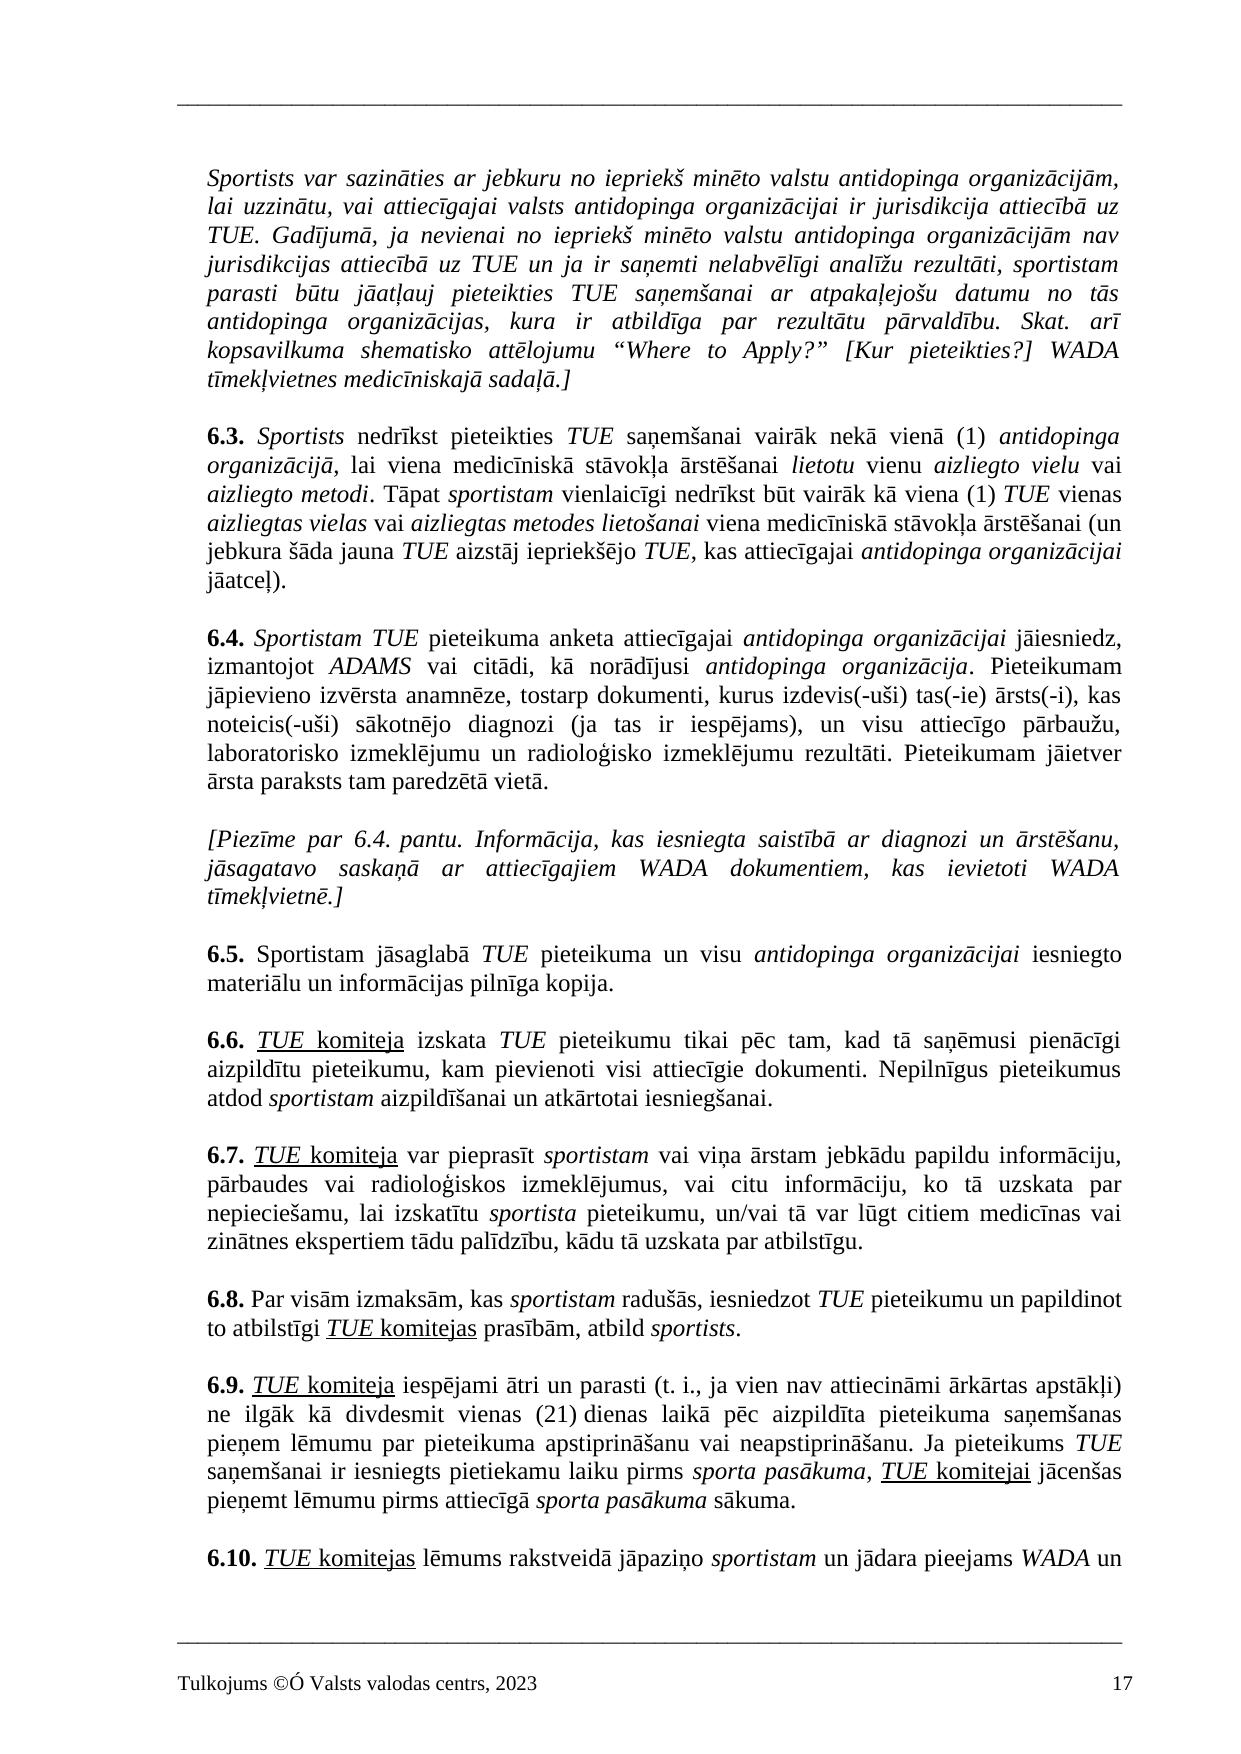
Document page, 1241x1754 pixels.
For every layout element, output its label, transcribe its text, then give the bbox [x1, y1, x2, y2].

text 6.5. Sportistam jāsaglabā TUE pieteikuma un visu antidopinga organizācijai iesniegto materiālu un informācijas pilnīga kopija. [207, 939, 1122, 996]
text 6.7. TUE komiteja var pieprasīt sportistam vai viņa ārstam jebkādu papildu informāciju, pārbaudes vai radioloģiskos izmeklējumus, vai citu informāciju, ko tā uzskata par nepieciešamu, lai izskatītu sportista pieteikumu, un/vai tā var lūgt citiem medicīnas vai zinātnes ekspertiem tādu palīdzību, kādu tā uzskata par atbilstīgu. [207, 1140, 1122, 1255]
text [Piezīme par 6.4. pantu. Informācija, kas iesniegta saistībā ar diagnozi un ārstēšanu, jāsagatavo saskaņā ar attiecīgajiem WADA dokumentiem, kas ievietoti WADA tīmekļvietnē.] [207, 824, 1122, 910]
text 6.4. Sportistam TUE pieteikuma anketa attiecīgajai antidopinga organizācijai jāiesniedz, izmantojot ADAMS vai citādi, kā norādījusi antidopinga organizācija. Pieteikumam jāpievieno izvērsta anamnēze, tostarp dokumenti, kurus izdevis(-uši) tas(-ie) ārsts(-i), kas noteicis(-uši) sākotnējo diagnozi (ja tas ir iespējams), un visu attiecīgo pārbaužu, laboratorisko izmeklējumu un radioloģisko izmeklējumu rezultāti. Pieteikumam jāietver ārsta paraksts tam paredzētā vietā. [207, 623, 1122, 795]
text 6.8. Par visām izmaksām, kas sportistam radušās, iesniedzot TUE pieteikumu un papildinot to atbilstīgi TUE komitejas prasībām, atbild sportists. [207, 1284, 1122, 1341]
text 6.9. TUE komiteja iespējami ātri un parasti (t. i., ja vien nav attiecināmi ārkārtas apstākļi) ne ilgāk kā divdesmit vienas (21) dienas laikā pēc aizpildīta pieteikuma saņemšanas pieņem lēmumu par pieteikuma apstiprināšanu vai neapstiprināšanu. Ja pieteikums TUE saņemšanai ir iesniegts pietiekamu laiku pirms sporta pasākuma, TUE komitejai jācenšas pieņemt lēmumu pirms attiecīgā sporta pasākuma sākuma. [207, 1370, 1122, 1514]
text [207, 1543, 1122, 1571]
text 6.3. Sportists nedrīkst pieteikties TUE saņemšanai vairāk nekā vienā (1) antidopinga organizācijā, lai viena medicīniskā stāvokļa ārstēšanai lietotu vienu aizliegto vielu vai aizliegto metodi. Tāpat sportistam vienlaicīgi nedrīkst būt vairāk kā viena (1) TUE vienas aizliegtas vielas vai aizliegtas metodes lietošanai viena medicīniskā stāvokļa ārstēšanai (un jebkura šāda jauna TUE aizstāj iepriekšējo TUE, kas attiecīgajai antidopinga organizācijai jāatceļ). [207, 421, 1122, 594]
text Sportists var sazināties ar jebkuru no iepriekš minēto valstu antidopinga organizācijām, lai uzzinātu, vai attiecīgajai valsts antidopinga organizācijai ir jurisdikcija attiecībā uz TUE. Gadījumā, ja nevienai no iepriekš minēto valstu antidopinga organizācijām nav jurisdikcijas attiecībā uz TUE un ja ir saņemti nelabvēlīgi analīžu rezultāti, sportistam parasti būtu jāatļauj pieteikties TUE saņemšanai ar atpakaļejošu datumu no tās antidopinga organizācijas, kura ir atbildīga par rezultātu pārvaldību. Skat. arī kopsavilkuma shematisko attēlojumu “Where to Apply?” [Kur pieteikties?] WADA tīmekļvietnes medicīniskajā sadaļā.] [207, 163, 1122, 393]
text 6.6. TUE komiteja izskata TUE pieteikumu tikai pēc tam, kad tā saņēmusi pienācīgi aizpildītu pieteikumu, kam pievienoti visi attiecīgie dokumenti. Nepilnīgus pieteikumus atdod sportistam aizpildīšanai un atkārtotai iesniegšanai. [207, 1025, 1122, 1111]
